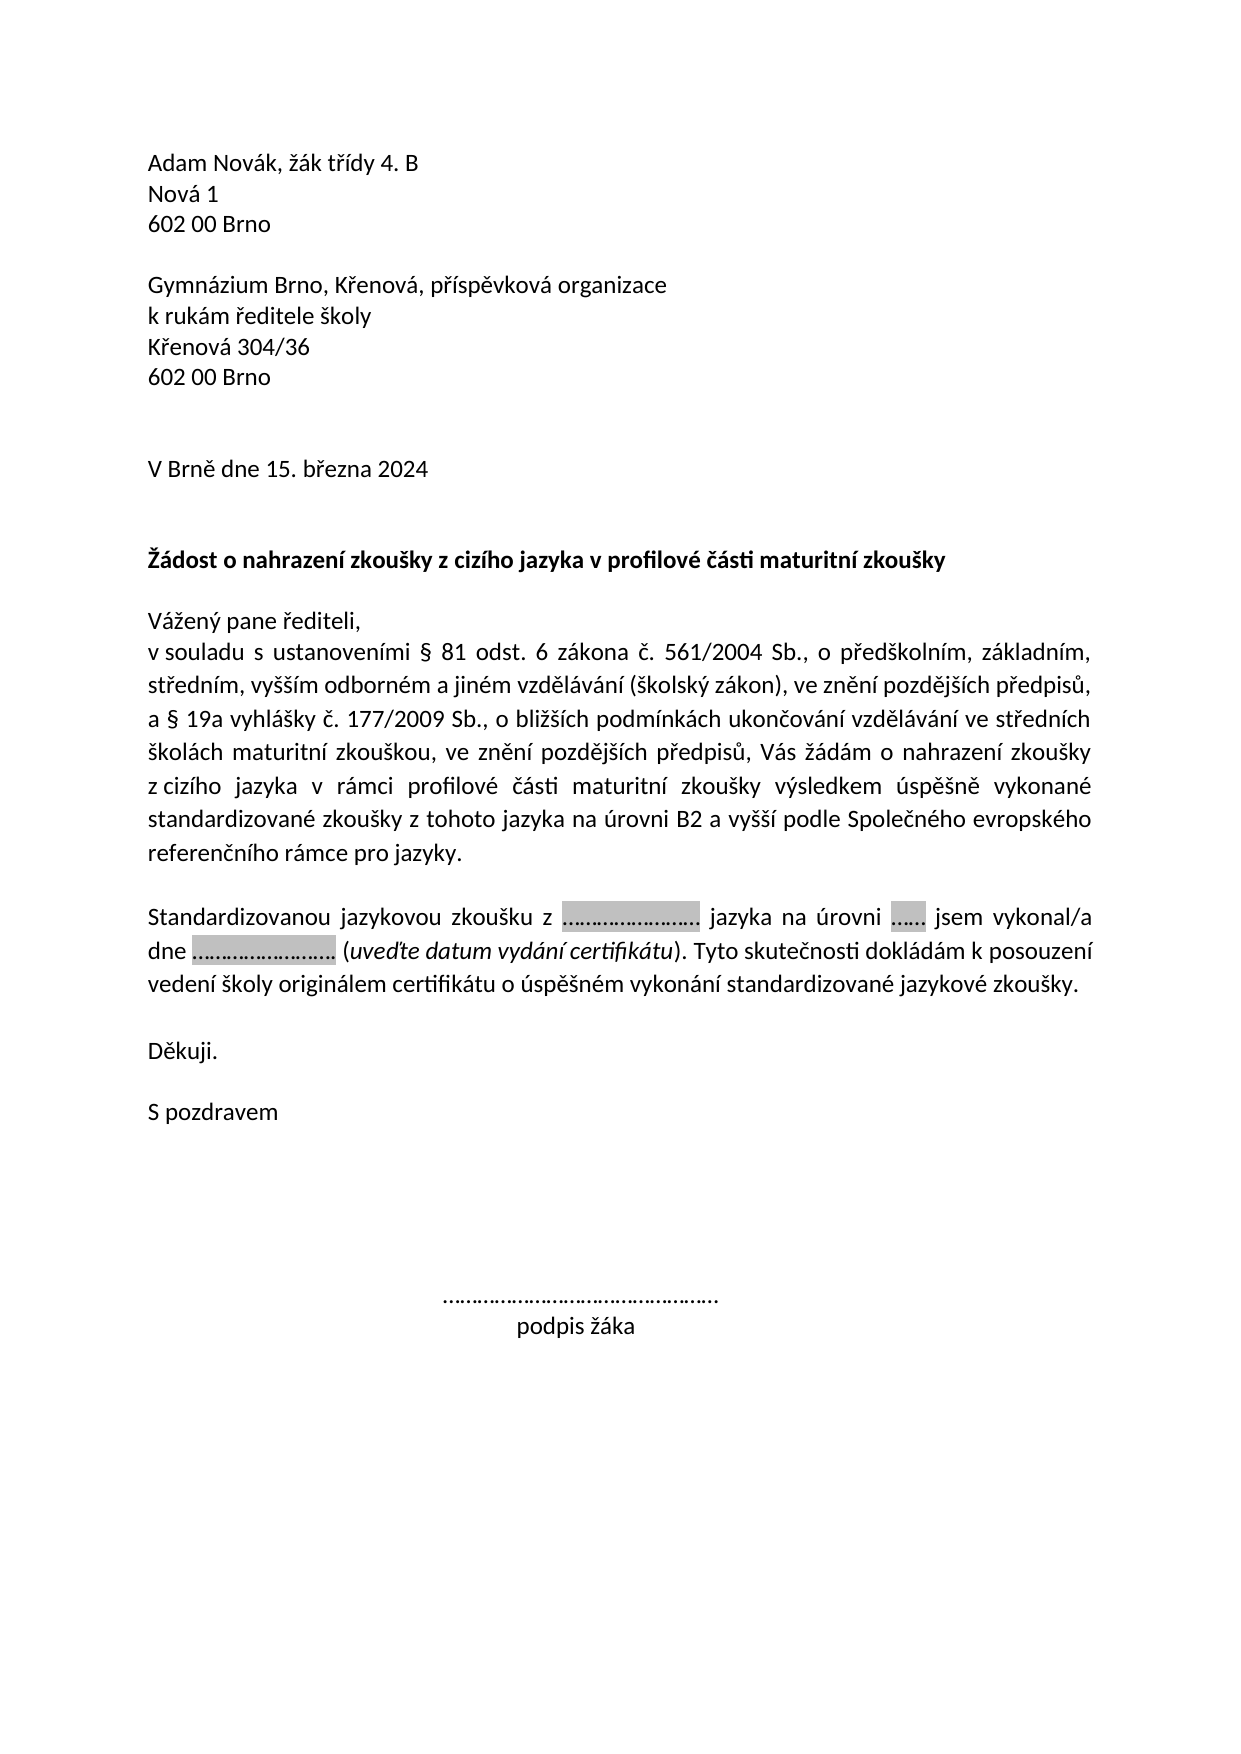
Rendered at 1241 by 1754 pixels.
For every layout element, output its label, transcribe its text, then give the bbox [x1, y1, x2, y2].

text Děkuji. [148, 1035, 1093, 1066]
text Nová 1 [148, 178, 1093, 209]
text v souladu s ustanoveními § 81 odst. 6 zákona č. 561/2004 Sb., o předškolním, základním, středním, vyšším odborném a jiném vzdělávání (školský zákon), ve znění pozdějších předpisů, a § 19a vyhlášky č. 177/2009 Sb., o bližších podmínkách ukončování vzdělávání ve středních školách maturitní zkouškou, ve znění pozdějších předpisů, Vás žádám o nahrazení zkoušky z cizího jazyka v rámci profilové části maturitní zkoušky výsledkem úspěšně vykonané standardizované zkoušky z tohoto jazyka na úrovni B2 a vyšší podle Společného evropského referenčního rámce pro jazyky. [148, 636, 1093, 868]
text Adam Novák, žák třídy 4. B [148, 148, 1093, 178]
text k rukám ředitele školy [148, 300, 1093, 331]
text V Brně dne 15. března 2024 [148, 453, 1093, 483]
text podpis žáka [148, 1310, 1093, 1341]
text Gymnázium Brno, Křenová, příspěvková organizace [148, 270, 1093, 300]
text 602 00 Brno [148, 209, 1093, 239]
text Křenová 304/36 [148, 331, 1093, 361]
text S pozdravem [148, 1096, 1093, 1127]
text ………………………………………… [148, 1279, 1093, 1310]
subtitle Žádost o nahrazení zkoušky z cizího jazyka v profilové části maturitní zkoušky [148, 544, 1093, 575]
text Standardizovanou jazykovou zkoušku z …………………… jazyka na úrovni …… jsem vykonal/a dne ……………………. (uveďte datum vydání certifikátu). Tyto skutečnosti dokládám k posouzení vedení školy originálem certifikátu o úspěšném vykonání standardizované jazykové zkoušky. [148, 901, 1093, 999]
text 602 00 Brno [148, 361, 1093, 392]
text Vážený pane řediteli, [148, 605, 1093, 636]
